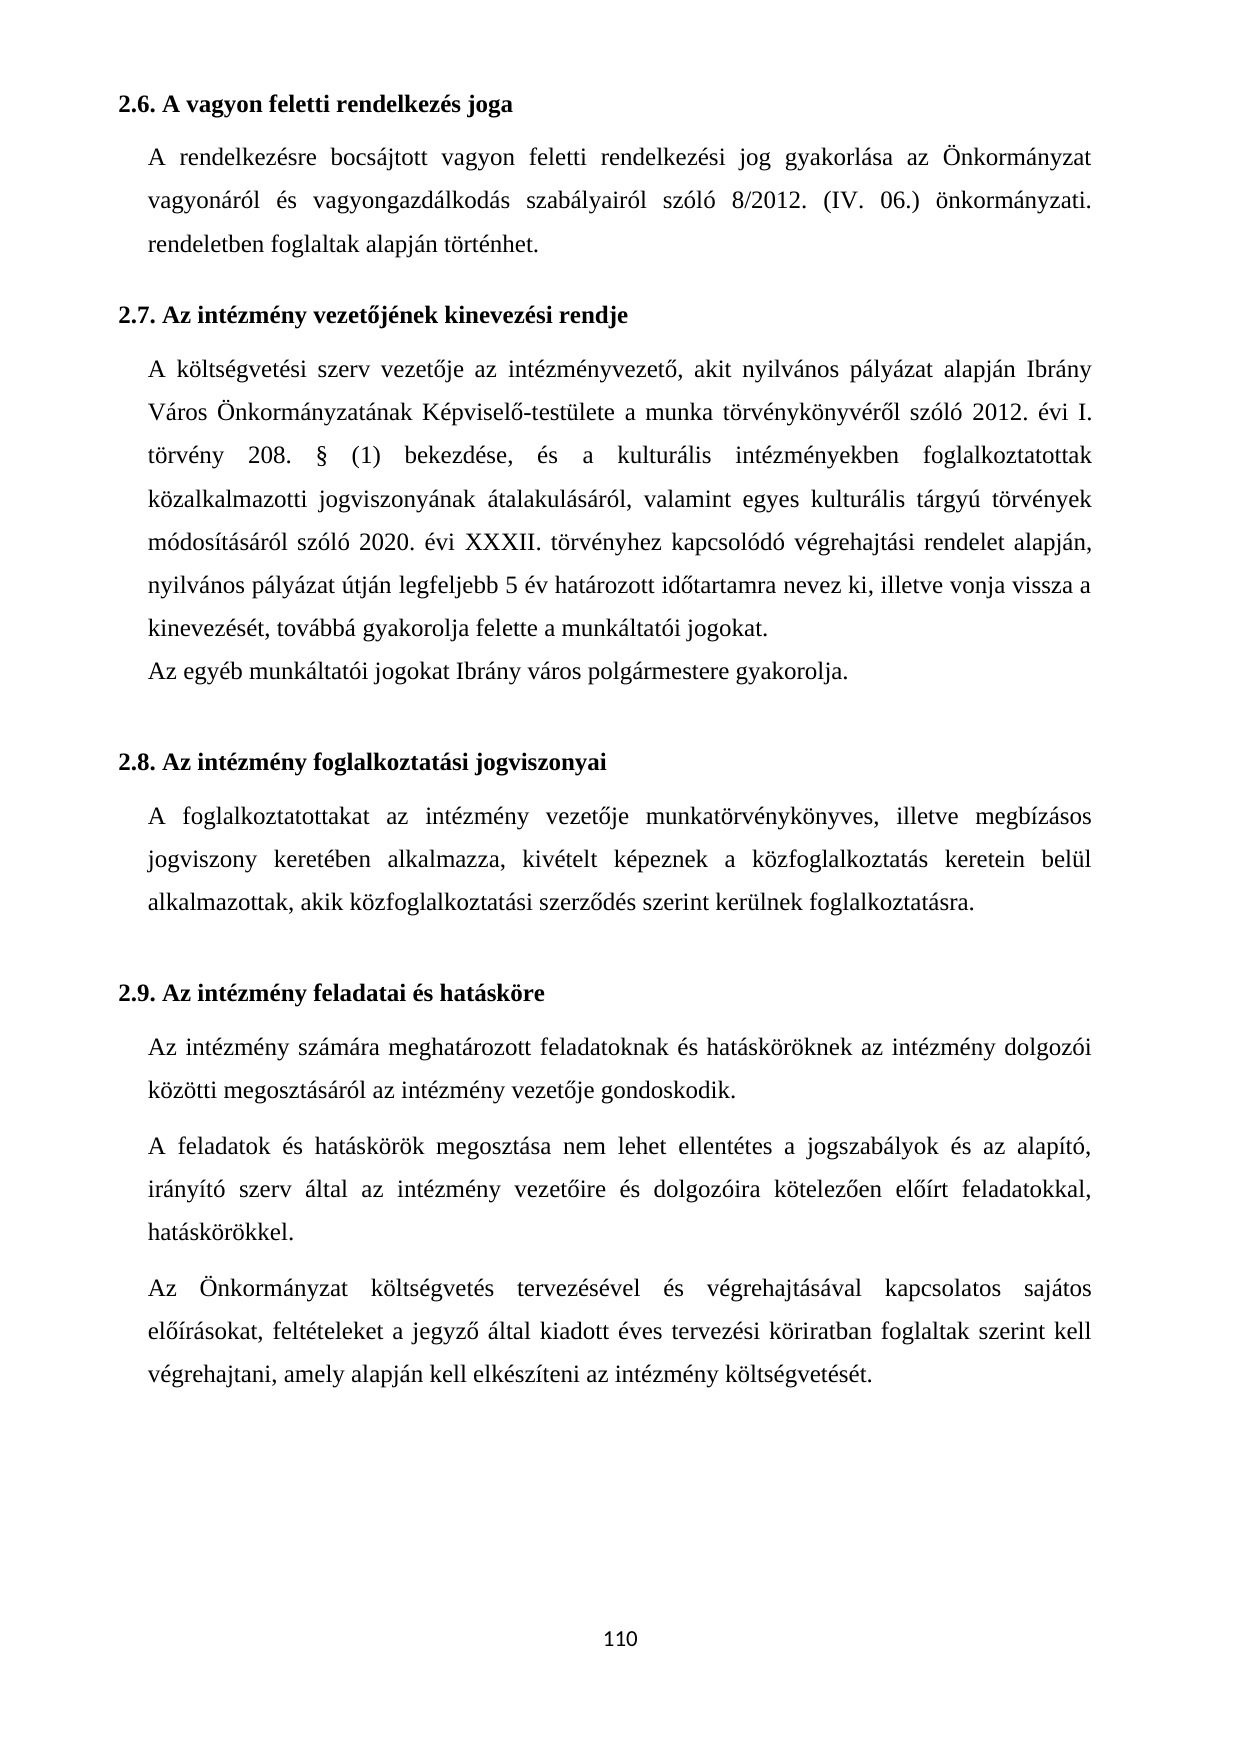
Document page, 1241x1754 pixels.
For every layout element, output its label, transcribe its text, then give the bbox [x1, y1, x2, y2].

text A foglalkoztatottakat az intézmény vezetője munkatörvénykönyves, illetve megbízásos jogviszony keretében alkalmazza, kivételt képeznek a közfoglalkoztatás keretein belül alkalmazottak, akik közfoglalkoztatási szerződés szerint kerülnek foglalkoztatásra. [148, 801, 1092, 916]
text A költségvetési szerv vezetője az intézményvezető, akit nyilvános pályázat alapján Ibrány Város Önkormányzatának Képviselő-testülete a munka törvénykönyvéről szóló 2012. évi I. törvény 208. § (1) bekezdése, és a kulturális intézményekben foglalkoztatottak közalkalmazotti jogviszonyának átalakulásáról, valamint egyes kulturális tárgyú törvények módosításáról szóló 2020. évi XXXII. törvényhez kapcsolódó végrehajtási rendelet alapján, nyilvános pályázat útján legfeljebb 5 év határozott időtartamra nevez ki, illetve vonja vissza a kinevezését, továbbá gyakorolja felette a munkáltatói jogokat. [148, 354, 1092, 642]
list A feladatok és hatáskörök megosztása nem lehet ellentétes a jogszabályok és az alapító, irányító szerv által az intézmény vezetőire és dolgozóira kötelezően előírt feladatokkal, hatáskörökkel. [148, 1131, 1092, 1246]
text A rendelkezésre bocsájtott vagyon feletti rendelkezési jog gyakorlása az Önkormányzat vagyonáról és vagyongazdálkodás szabályairól szóló 8/2012. (IV. 06.) önkormányzati. rendeletben foglaltak alapján történhet. [148, 142, 1092, 257]
text 2.9. Az intézmény feladatai és hatásköre [118, 978, 1092, 1007]
text 2.8. Az intézmény foglalkoztatási jogviszonyai [118, 747, 1092, 776]
list Az intézmény számára meghatározott feladatoknak és hatásköröknek az intézmény dolgozói közötti megosztásáról az intézmény vezetője gondoskodik. [148, 1032, 1092, 1104]
text 2.7. Az intézmény vezetőjének kinevezési rendje [118, 301, 1092, 329]
list Az Önkormányzat költségvetés tervezésével és végrehajtásával kapcsolatos sajátos előírásokat, feltételeket a jegyző által kiadott éves tervezési köriratban foglaltak szerint kell végrehajtani, amely alapján kell elkészíteni az intézmény költségvetését. [148, 1273, 1092, 1388]
text Az egyéb munkáltatói jogokat Ibrány város polgármestere gyakorolja. [148, 656, 1092, 685]
text 2.6. A vagyon feletti rendelkezés joga [118, 89, 1092, 117]
